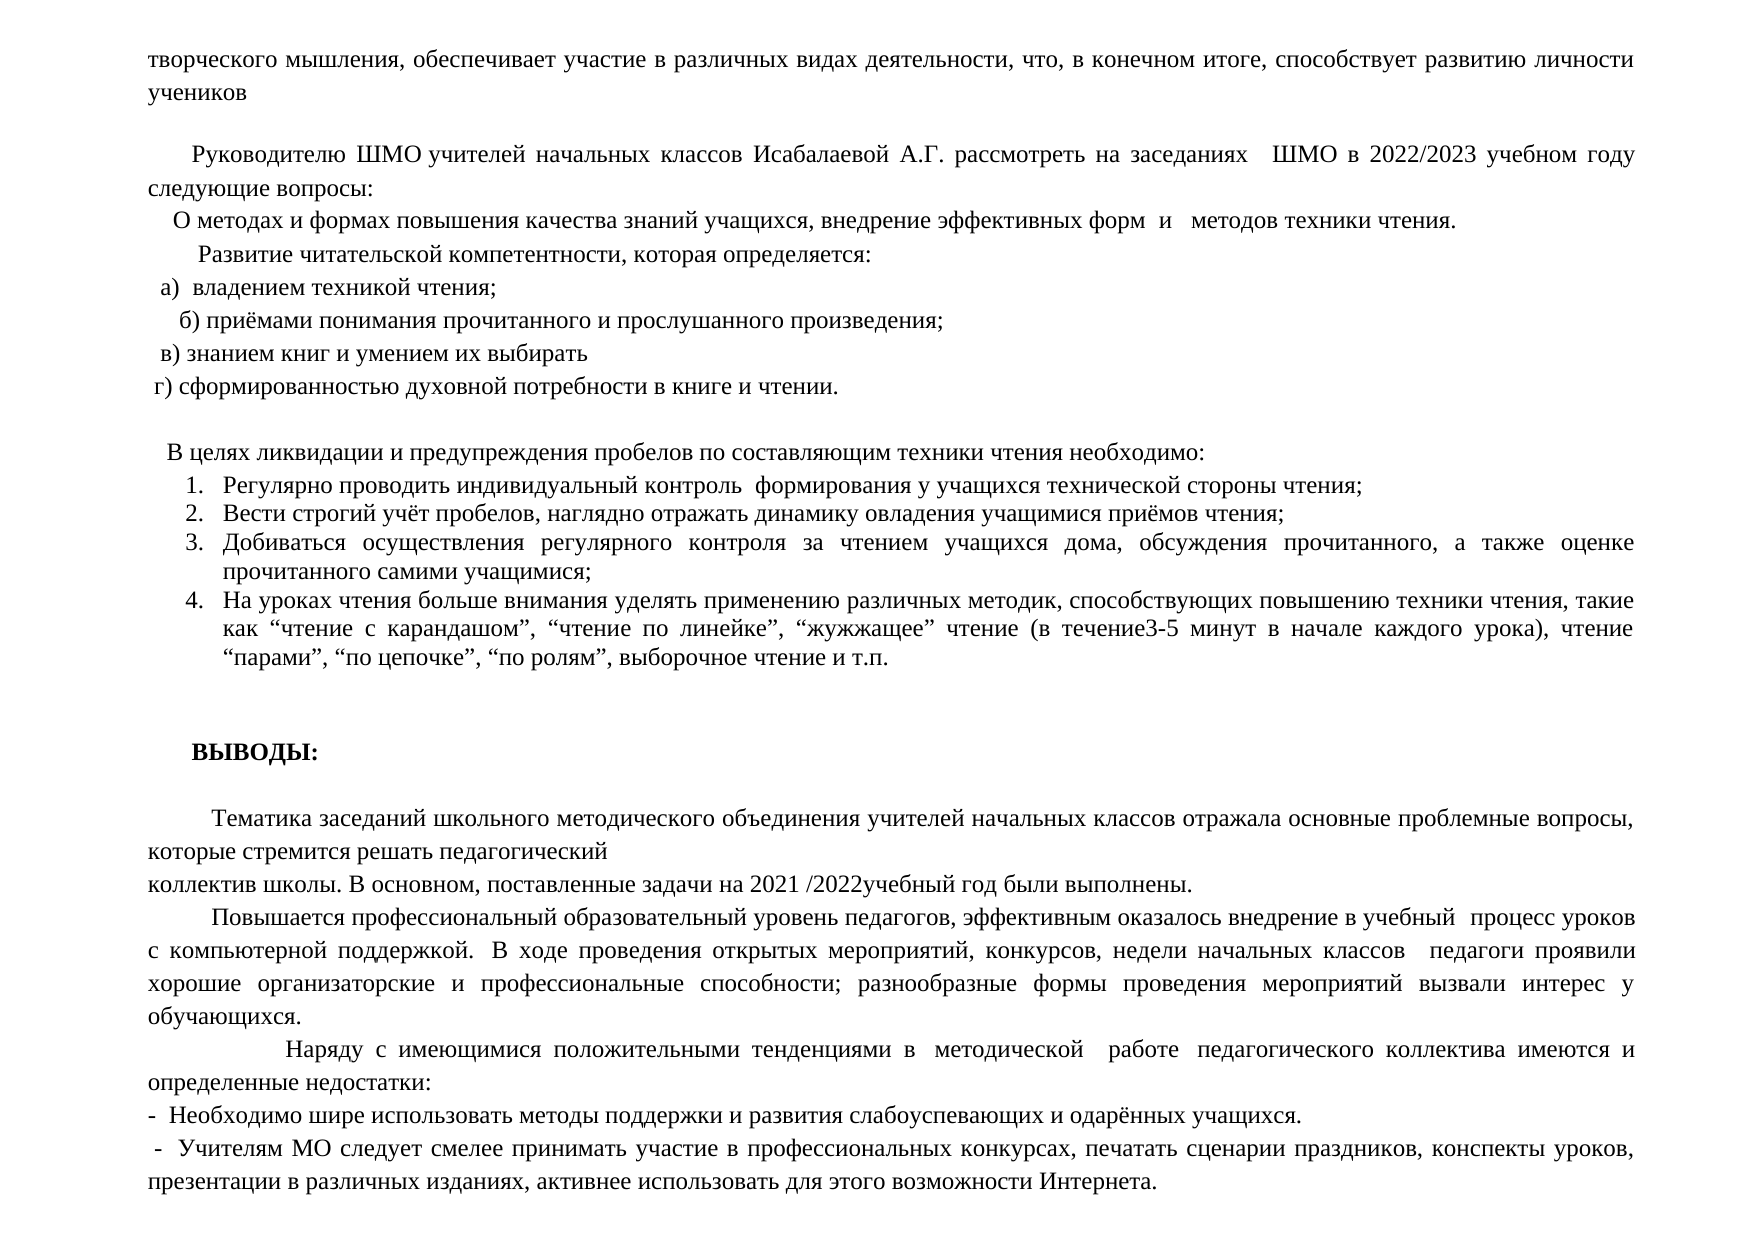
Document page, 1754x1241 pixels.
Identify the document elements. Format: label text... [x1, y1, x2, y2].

text Развитие читательской компетентности, которая определяется: [148, 239, 1636, 267]
list Вести строгий учёт пробелов, наглядно отражать динамику овладения учащимися приёмов чтения; [185, 498, 1636, 527]
text Наряду с имеющимися положительными тенденциями в методической работе педагогического коллектива имеются и определенные недостатки: [148, 1034, 1636, 1096]
text - Необходимо шире использовать методы поддержки и развития слабоуспевающих и одарённых учащихся. [148, 1100, 1636, 1129]
text ВЫВОДЫ: [148, 737, 1636, 766]
text Повышается профессиональный образовательный уровень педагогов, эффективным оказалось внедрение в учебный процесс уроков с компьютерной поддержкой. В ходе проведения открытых мероприятий, конкурсов, недели начальных классов педагоги проявили хорошие организаторские и профессиональные способности; разнообразные формы проведения мероприятий вызвали интерес у обучающихся. [148, 902, 1636, 1030]
text В целях ликвидации и предупреждения пробелов по составляющим техники чтения необходимо: [148, 437, 1636, 466]
list Добиваться осуществления регулярного контроля за чтением учащихся дома, обсуждения прочитанного, а также оценке прочитанного самими учащимися; [185, 527, 1636, 585]
text Руководителю ШМО учителей начальных классов Исабалаевой А.Г. рассмотреть на заседаниях ШМО в 2022/2023 учебном году следующие вопросы: [148, 139, 1636, 201]
text г) сформированностью духовной потребности в книге и чтении. [148, 371, 1636, 399]
text а) владением техникой чтения; [148, 272, 1636, 300]
text О методах и формах повышения качества знаний учащихся, внедрение эффективных форм и методов техники чтения. [148, 206, 1636, 234]
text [148, 44, 1636, 106]
list На уроках чтения больше внимания уделять применению различных методик, способствующих повышению техники чтения, такие как “чтение с карандашом”, “чтение по линейке”, “жужжащее” чтение (в течение3-5 минут в начале каждого урока), чтение “парами”, “по цепочке”, “по ролям”, выборочное чтение и т.п. [185, 585, 1636, 671]
text б) приёмами понимания прочитанного и прослушанного произведения; [148, 305, 1636, 333]
text - Учителям МО следует смелее принимать участие в профессиональных конкурсах, печатать сценарии праздников, конспекты уроков, презентации в различных изданиях, активнее использовать для этого возможности Интернета. [148, 1133, 1636, 1195]
text Тематика заседаний школьного методического объединения учителей начальных классов отражала основные проблемные вопросы, которые стремится решать педагогический [148, 803, 1636, 865]
list Регулярно проводить индивидуальный контроль формирования у учащихся технической стороны чтения; [185, 470, 1636, 498]
text коллектив школы. В основном, поставленные задачи на 2021 /2022учебный год были выполнены. [148, 869, 1636, 898]
text в) знанием книг и умением их выбирать [148, 338, 1636, 366]
